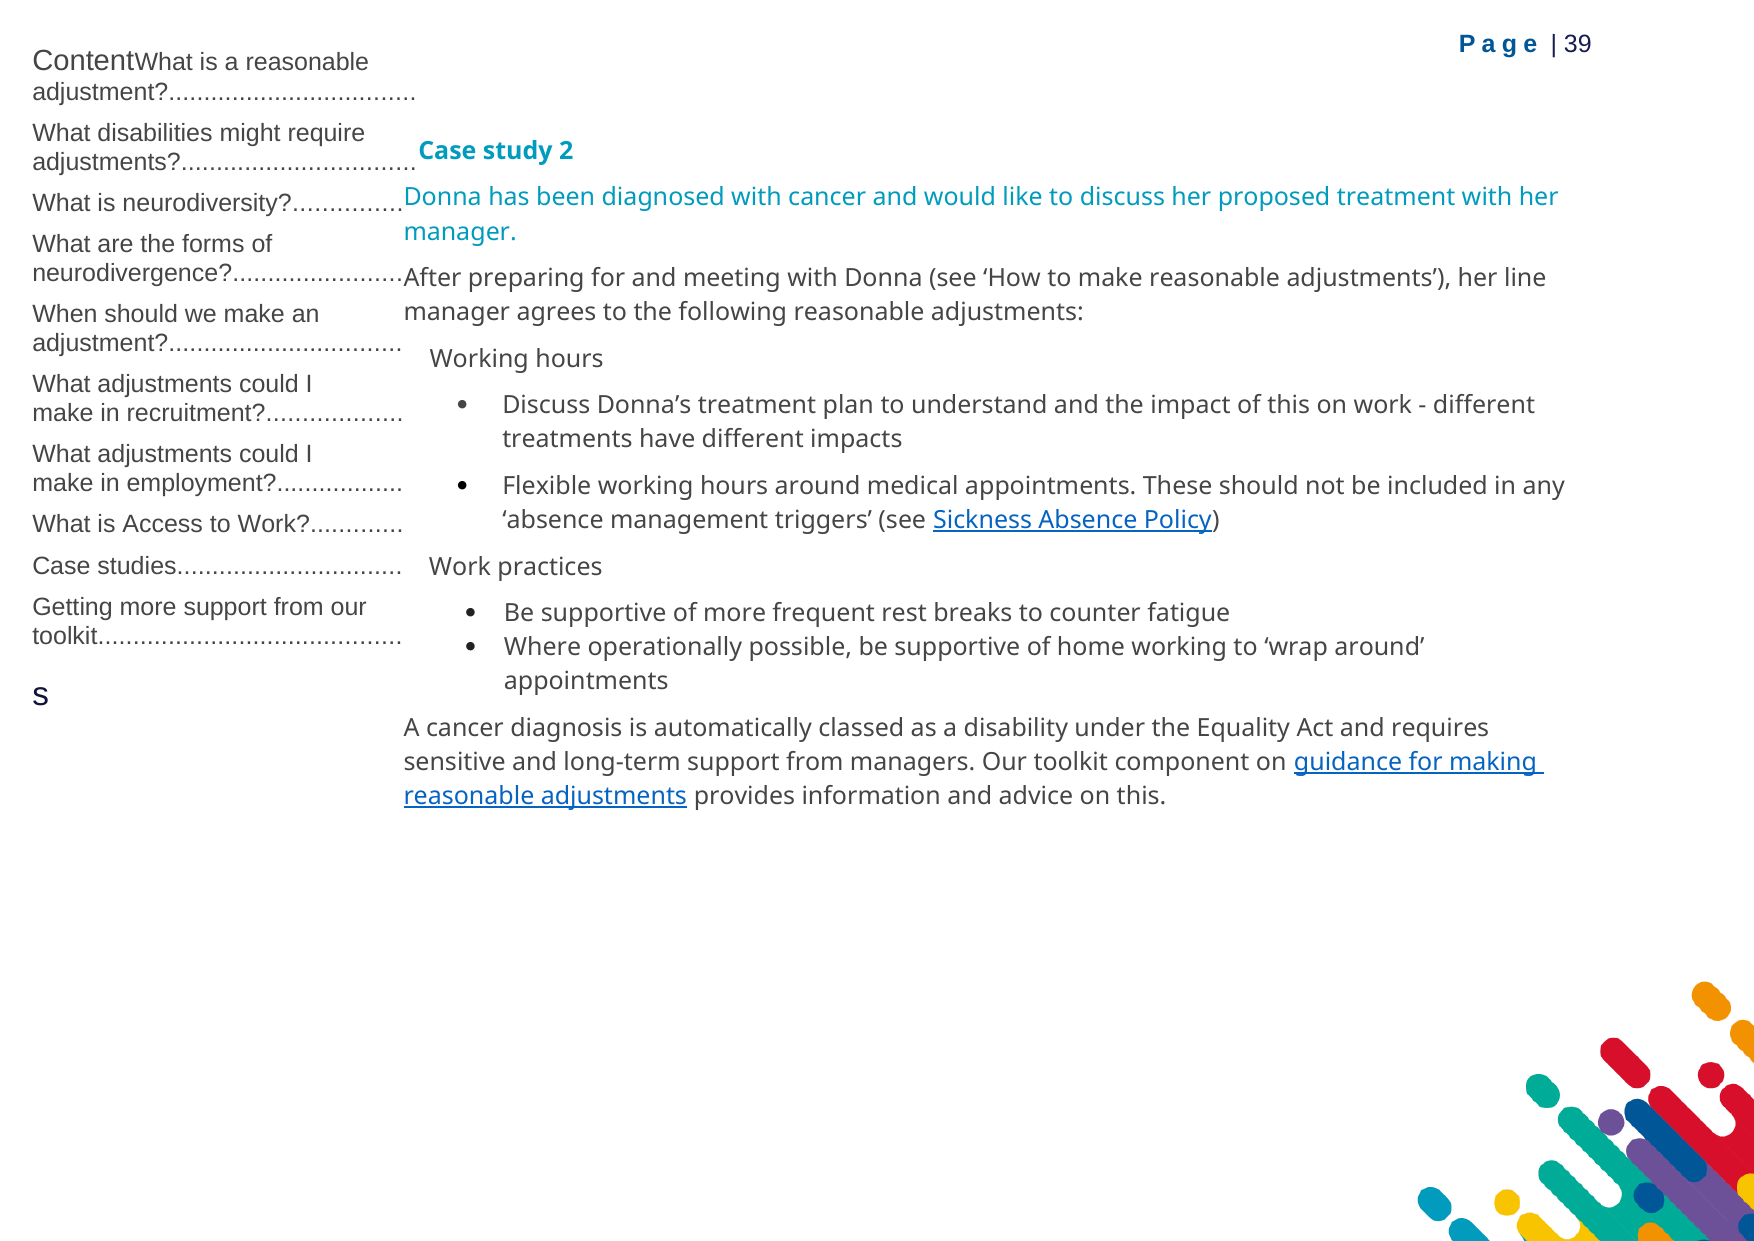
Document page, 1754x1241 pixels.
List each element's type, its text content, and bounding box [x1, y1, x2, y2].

text Work practices [429, 548, 1591, 582]
text Working hours [429, 340, 1591, 374]
text After preparing for and meeting with Donna (see ‘How to make reasonable adjustments’), her line manager agrees to the following reasonable adjustments: [1084, 260, 1591, 328]
text Donna has been diagnosed with cancer and would like to discuss her proposed treatment with her manager. [517, 179, 1591, 247]
list Where operationally possible, be supportive of home working to ‘wrap around’ appointments [466, 629, 1591, 697]
text Case study 2 [369, 132, 1591, 167]
picture [1128, 760, 1754, 1241]
list Flexible working hours around medical appointments. These should not be included in any ‘absence management triggers’ (see Sickness Absence Policy) [458, 467, 1591, 536]
list Be supportive of more frequent rest breaks to counter fatigue [466, 595, 1591, 629]
list Discuss Donna’s treatment plan to understand and the impact of this on work - different treatments have different impacts [458, 387, 1591, 455]
text A cancer diagnosis is automatically classed as a disability under the Equality Act and requires sensitive and long-term support from managers. Our toolkit component on guidance for making reasonable adjustments provides information and advice on this. [354, 709, 1591, 812]
